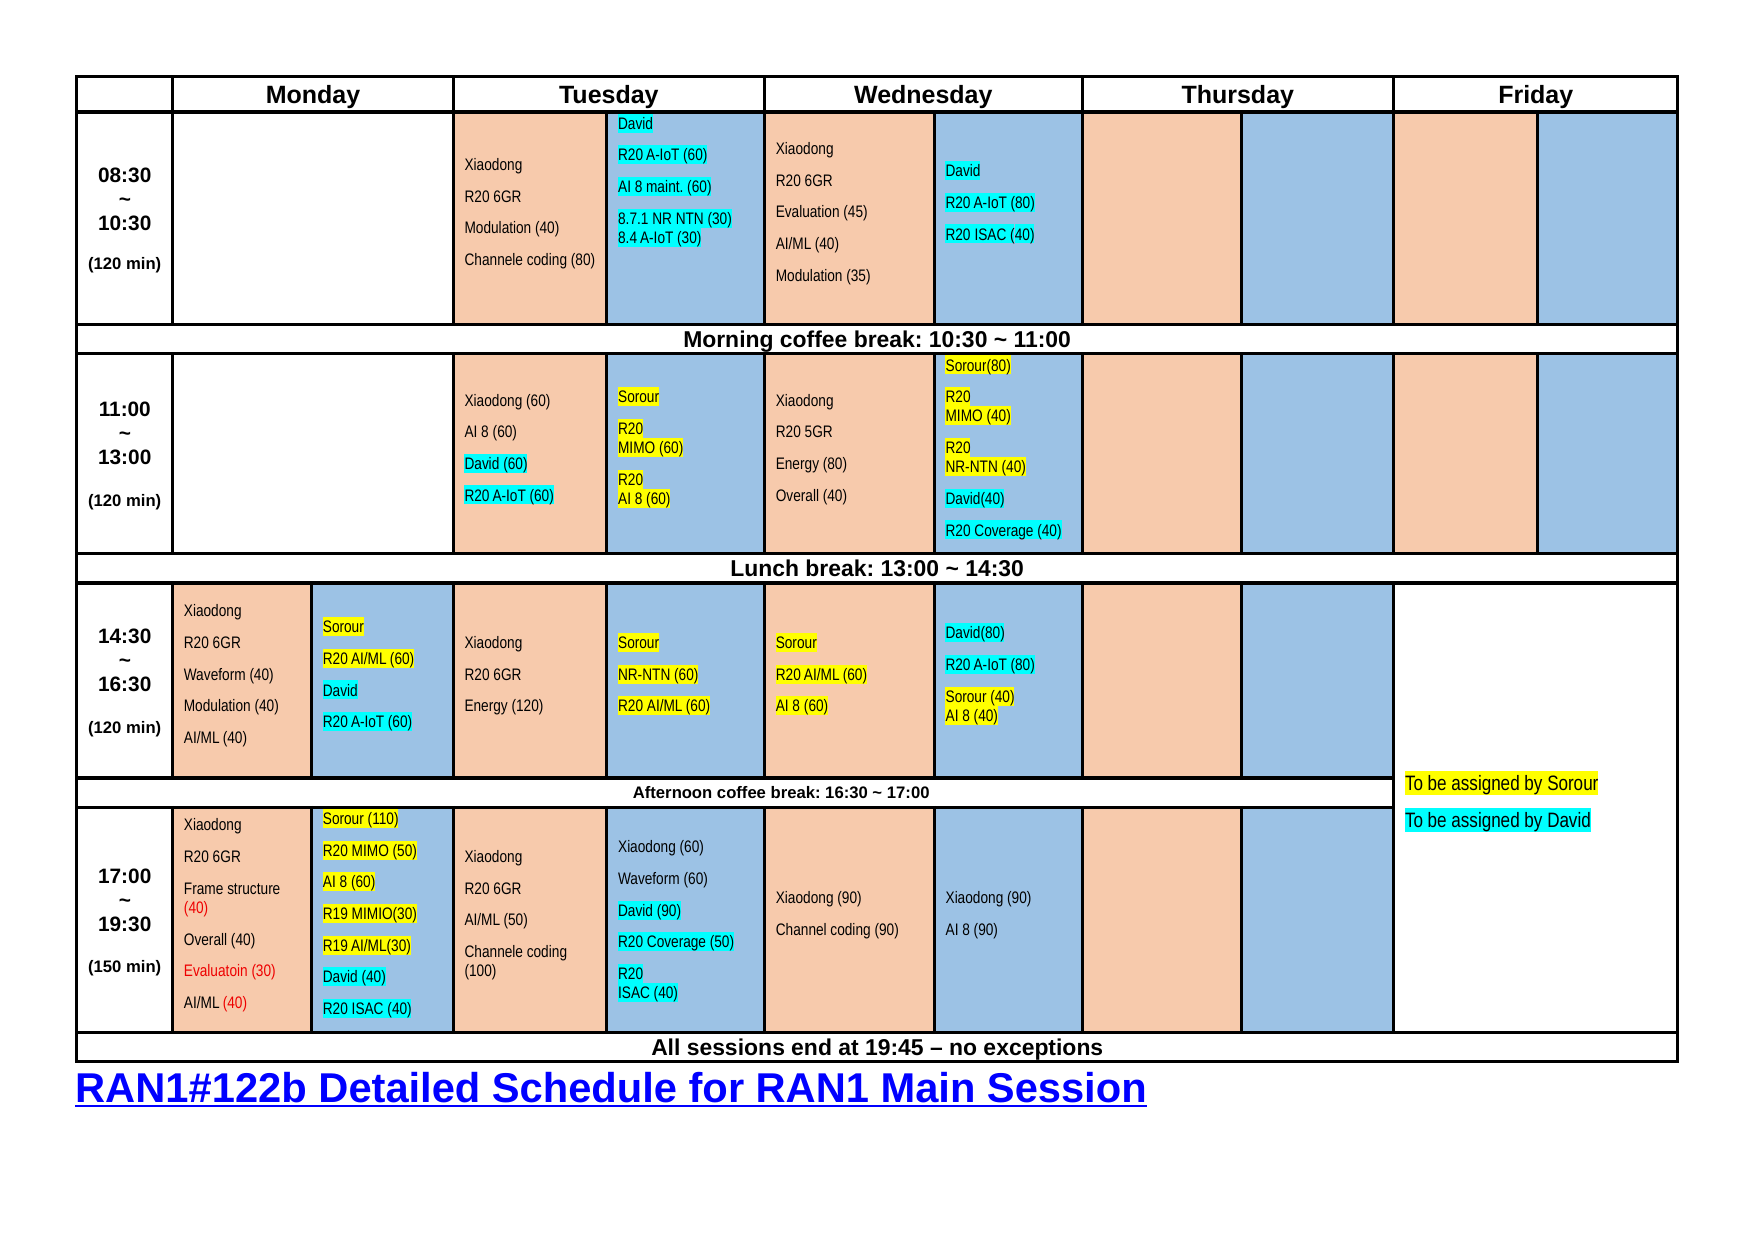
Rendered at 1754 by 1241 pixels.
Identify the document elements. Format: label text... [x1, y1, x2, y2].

table_cell Xiaodong (90) AI 8 (90) [936, 809, 1081, 1031]
table_cell 14:30 ~ 16:30 (120 min) [78, 585, 171, 776]
table_cell [174, 355, 452, 552]
table_cell Xiaodong (90) Channel coding (90) [766, 809, 933, 1031]
table_cell Sorour (110) R20 MIMO (50) AI 8 (60) R19 MIMIO(30) R19 AI/ML(30) David (40) R20 ISAC (40) [313, 809, 452, 1031]
table_cell Sorour R20 AI/ML (60) David R20 A-IoT (60) [313, 585, 452, 776]
table_header Monday [174, 78, 452, 110]
table_cell Sorour R20 MIMO (60) R20 AI 8 (60) [608, 355, 763, 552]
table_cell Sorour(80) R20 MIMO (40) R20 NR-NTN (40) David(40) R20 Coverage (40) [936, 355, 1081, 552]
table_cell Lunch break: 13:00 ~ 14:30 [78, 555, 1676, 581]
table_header Wednesday [766, 78, 1081, 110]
table_cell [1539, 114, 1676, 323]
table_header Friday [1395, 78, 1676, 110]
table_cell [1395, 355, 1536, 552]
table_cell [1395, 114, 1536, 323]
table_header Thursday [1084, 78, 1392, 110]
table_cell Morning coffee break: 10:30 ~ 11:00 [78, 326, 1676, 352]
table_cell David(80) R20 A-IoT (80) Sorour (40) AI 8 (40) [936, 585, 1081, 776]
table_cell [1084, 114, 1240, 323]
table_cell Xiaodong (60) Waveform (60) David (90) R20 Coverage (50) R20 ISAC (40) [608, 809, 763, 1031]
table_cell David R20 A-IoT (60) AI 8 maint. (60) 8.7.1 NR NTN (30) 8.4 A-IoT (30) [608, 114, 763, 323]
table_cell [1084, 585, 1240, 776]
table_cell 17:00 ~ 19:30 (150 min) [78, 809, 171, 1031]
table_cell Xiaodong R20 6GR AI/ML (50) Channele coding (100) [455, 809, 605, 1031]
table_cell Xiaodong R20 6GR Frame structure (40) Overall (40) Evaluatoin (30) AI/ML (40) [174, 809, 310, 1031]
table_cell Xiaodong R20 5GR Energy (80) Overall (40) [766, 355, 933, 552]
table_cell [1539, 355, 1676, 552]
table_cell To be assigned by Sorour To be assigned by David [1395, 585, 1676, 1031]
table_cell [1243, 809, 1392, 1031]
table_header [78, 78, 171, 110]
table_cell [1084, 809, 1240, 1031]
table_cell [1243, 585, 1392, 776]
table_cell David R20 A-IoT (80) R20 ISAC (40) [936, 114, 1081, 323]
text RAN1#122b Detailed Schedule for RAN1 Main Session [75, 1063, 1679, 1111]
table_cell 11:00 ~ 13:00 (120 min) [78, 355, 171, 552]
table_cell Xiaodong R20 6GR Energy (120) [455, 585, 605, 776]
table_cell Xiaodong R20 6GR Evaluation (45) AI/ML (40) Modulation (35) [766, 114, 933, 323]
table_cell All sessions end at 19:45 – no exceptions [78, 1034, 1676, 1060]
table_cell [1084, 355, 1240, 552]
table_header Tuesday [455, 78, 763, 110]
table_cell [1243, 114, 1392, 323]
table_cell Sorour R20 AI/ML (60) AI 8 (60) [766, 585, 933, 776]
table_cell Sorour NR-NTN (60) R20 AI/ML (60) [608, 585, 763, 776]
table_cell Xiaodong R20 6GR Modulation (40) Channele coding (80) [455, 114, 605, 323]
table_cell 08:30 ~ 10:30 (120 min) [78, 114, 171, 323]
table_cell [174, 114, 452, 323]
table_cell Xiaodong (60) AI 8 (60) David (60) R20 A-IoT (60) [455, 355, 605, 552]
table_cell [1243, 355, 1392, 552]
table_cell Xiaodong R20 6GR Waveform (40) Modulation (40) AI/ML (40) [174, 585, 310, 776]
table_cell Afternoon coffee break: 16:30 ~ 17:00 [78, 780, 1392, 806]
